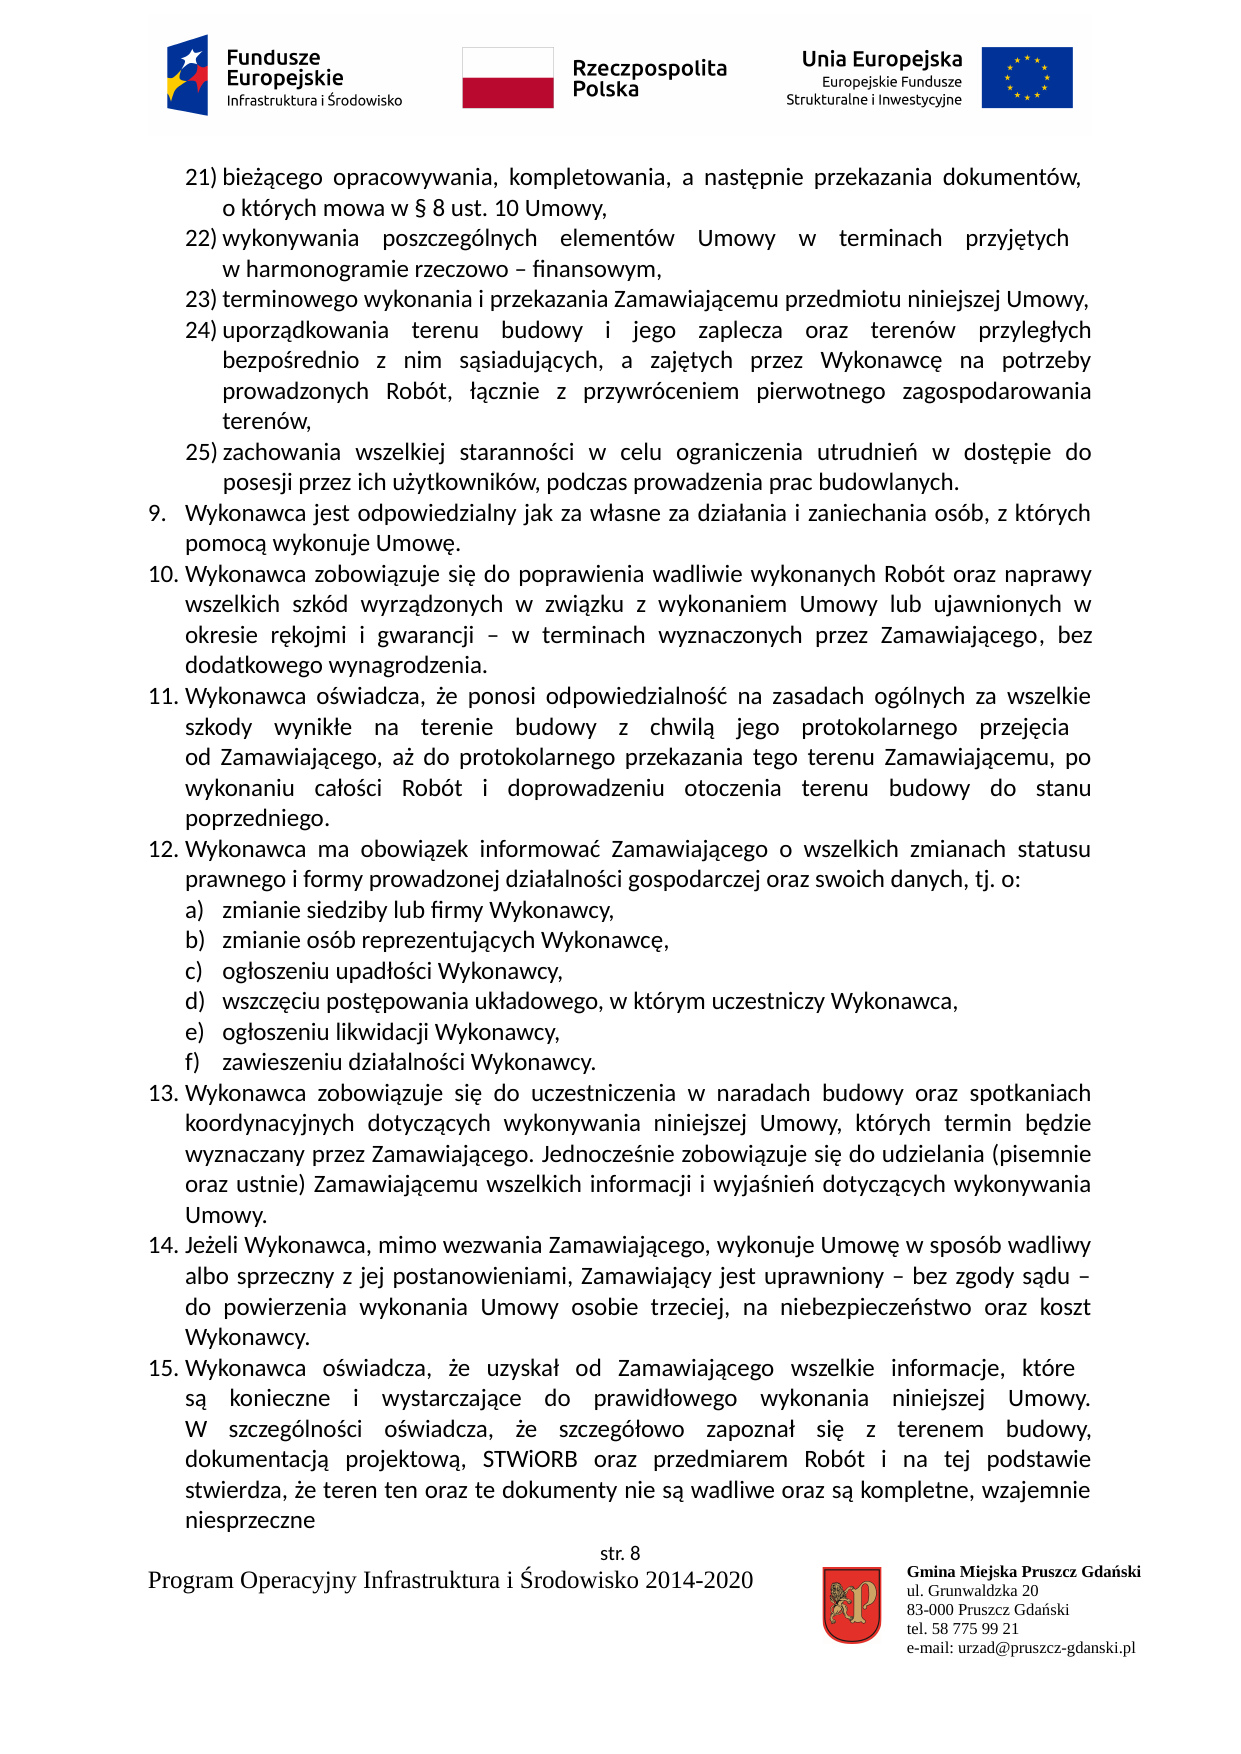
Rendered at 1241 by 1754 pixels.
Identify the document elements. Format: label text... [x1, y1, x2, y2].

list Wykonawca zobowiązuje się do uczestniczenia w naradach budowy oraz spotkaniach koordynacyjnych dotyczących wykonywania niniejszej Umowy, których termin będzie wyznaczany przez Zamawiającego. Jednocześnie zobowiązuje się do udzielania (pisemnie oraz ustnie) Zamawiającemu wszelkich informacji i wyjaśnień dotyczących wykonywania Umowy. [148, 1077, 1093, 1229]
list Wykonawca ma obowiązek informować Zamawiającego o wszelkich zmianach statusu prawnego i formy prowadzonej działalności gospodarczej oraz swoich danych, tj. o: [148, 833, 1093, 894]
picture [147, 14, 1093, 136]
list zmianie siedziby lub firmy Wykonawcy, [185, 894, 1093, 924]
list zachowania wszelkiej staranności w celu ograniczenia utrudnień w dostępie do posesji przez ich użytkowników, podczas prowadzenia prac budowlanych. [185, 436, 1093, 497]
list terminowego wykonania i przekazania Zamawiającemu przedmiotu niniejszej Umowy, [185, 283, 1093, 314]
list Wykonawca oświadcza, że ponosi odpowiedzialność na zasadach ogólnych za wszelkie szkody wynikłe na terenie budowy z chwilą jego protokolarnego przejęcia od Zamawiającego, aż do protokolarnego przekazania tego terenu Zamawiającemu, po wykonaniu całości Robót i doprowadzeniu otoczenia terenu budowy do stanu poprzedniego. [148, 680, 1093, 833]
list bieżącego opracowywania, kompletowania, a następnie przekazania dokumentów, o których mowa w § 8 ust. 10 Umowy, [185, 161, 1093, 222]
list wykonywania poszczególnych elementów Umowy w terminach przyjętych w harmonogramie rzeczowo – finansowym, [185, 222, 1093, 283]
picture [822, 1567, 882, 1644]
list zmianie osób reprezentujących Wykonawcę, [185, 924, 1093, 955]
list Wykonawca jest odpowiedzialny jak za własne za działania i zaniechania osób, z których pomocą wykonuje Umowę. [148, 497, 1093, 558]
list Jeżeli Wykonawca, mimo wezwania Zamawiającego, wykonuje Umowę w sposób wadliwy albo sprzeczny z jej postanowieniami, Zamawiający jest uprawniony – bez zgody sądu – do powierzenia wykonania Umowy osobie trzeciej, na niebezpieczeństwo oraz koszt Wykonawcy. [148, 1229, 1093, 1352]
list uporządkowania terenu budowy i jego zaplecza oraz terenów przyległych bezpośrednio z nim sąsiadujących, a zajętych przez Wykonawcę na potrzeby prowadzonych Robót, łącznie z przywróceniem pierwotnego zagospodarowania terenów, [185, 314, 1093, 436]
list Wykonawca zobowiązuje się do poprawienia wadliwie wykonanych Robót oraz naprawy wszelkich szkód wyrządzonych w związku z wykonaniem Umowy lub ujawnionych w okresie rękojmi i gwarancji – w terminach wyznaczonych przez Zamawiającego, bez dodatkowego wynagrodzenia. [148, 558, 1093, 680]
list zawieszeniu działalności Wykonawcy. [185, 1046, 1093, 1077]
list wszczęciu postępowania układowego, w którym uczestniczy Wykonawca, [185, 985, 1093, 1016]
list ogłoszeniu likwidacji Wykonawcy, [185, 1016, 1093, 1046]
list ogłoszeniu upadłości Wykonawcy, [185, 955, 1093, 985]
